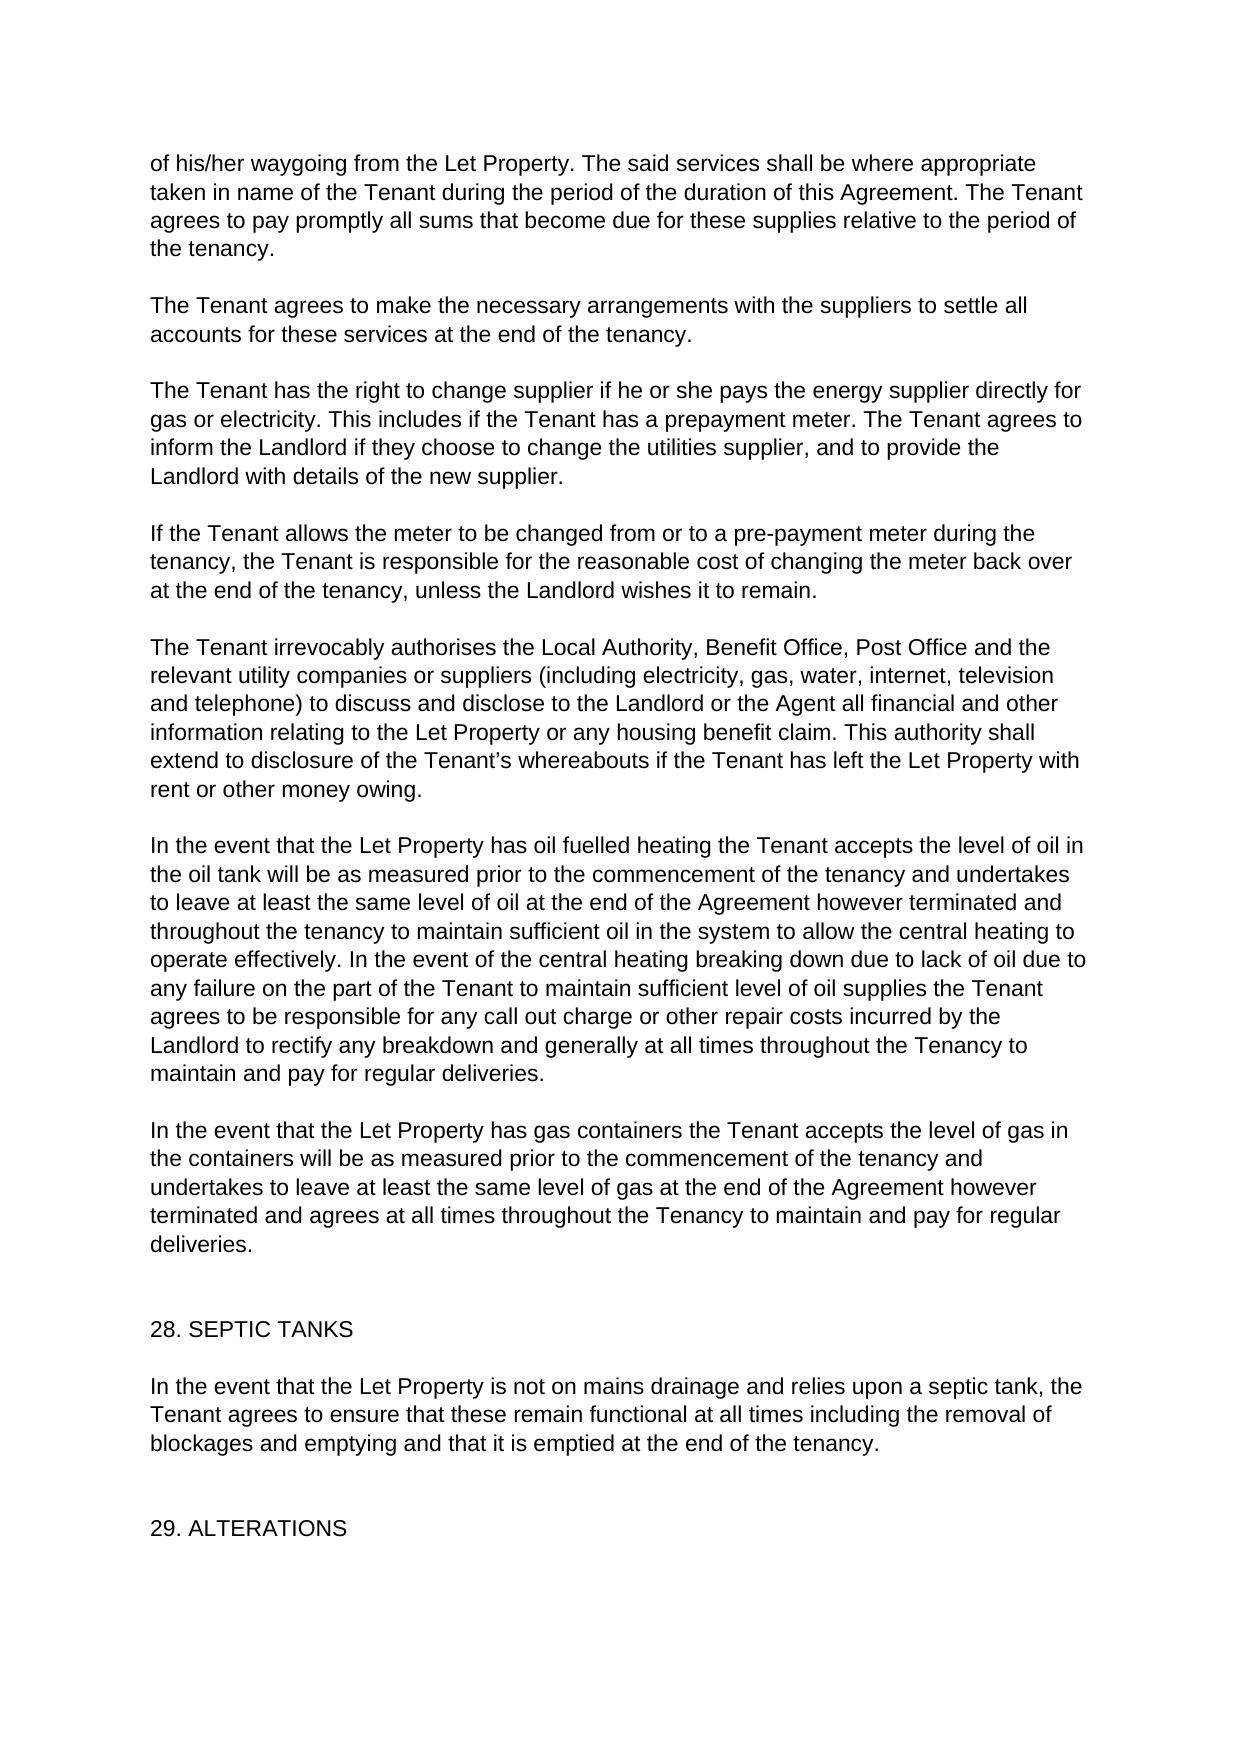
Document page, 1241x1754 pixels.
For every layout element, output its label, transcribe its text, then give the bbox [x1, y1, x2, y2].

text If the Tenant allows the meter to be changed from or to a pre-payment meter during the tenancy, the Tenant is responsible for the reasonable cost of changing the meter back over at the end of the tenancy, unless the Landlord wishes it to remain. [150, 520, 1090, 603]
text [150, 150, 1090, 262]
text In the event that the Let Property has oil fuelled heating the Tenant accepts the level of oil in the oil tank will be as measured prior to the commencement of the tenancy and undertakes to leave at least the same level of oil at the end of the Agreement however terminated and throughout the tenancy to maintain sufficient oil in the system to allow the central heating to operate effectively. In the event of the central heating breaking down due to lack of oil due to any failure on the part of the Tenant to maintain sufficient level of oil supplies the Tenant agrees to be responsible for any call out charge or other repair costs incurred by the Landlord to rectify any breakdown and generally at all times throughout the Tenancy to maintain and pay for regular deliveries. [150, 832, 1090, 1086]
text The Tenant irrevocably authorises the Local Authority, Benefit Office, Post Office and the relevant utility companies or suppliers (including electricity, gas, water, internet, television and telephone) to discuss and disclose to the Landlord or the Agent all financial and other information relating to the Let Property or any housing benefit claim. This authority shall extend to disclosure of the Tenant’s whereabouts if the Tenant has left the Let Property with rent or other money owing. [150, 633, 1090, 802]
text In the event that the Let Property is not on mains drainage and relies upon a septic tank, the Tenant agrees to ensure that these remain functional at all times including the removal of blockages and emptying and that it is emptied at the end of the tenancy. [150, 1373, 1090, 1456]
text In the event that the Let Property has gas containers the Tenant accepts the level of gas in the containers will be as measured prior to the commencement of the tenancy and undertakes to leave at least the same level of gas at the end of the Agreement however terminated and agrees at all times throughout the Tenancy to maintain and pay for regular deliveries. [150, 1117, 1090, 1257]
text The Tenant has the right to change supplier if he or she pays the energy supplier directly for gas or electricity. This includes if the Tenant has a prepayment meter. The Tenant agrees to inform the Landlord if they choose to change the utilities supplier, and to provide the Landlord with details of the new supplier. [150, 377, 1090, 489]
text 28. SEPTIC TANKS [150, 1316, 1090, 1342]
text The Tenant agrees to make the necessary arrangements with the suppliers to settle all accounts for these services at the end of the tenancy. [150, 292, 1090, 347]
text 29. ALTERATIONS [150, 1515, 1090, 1541]
